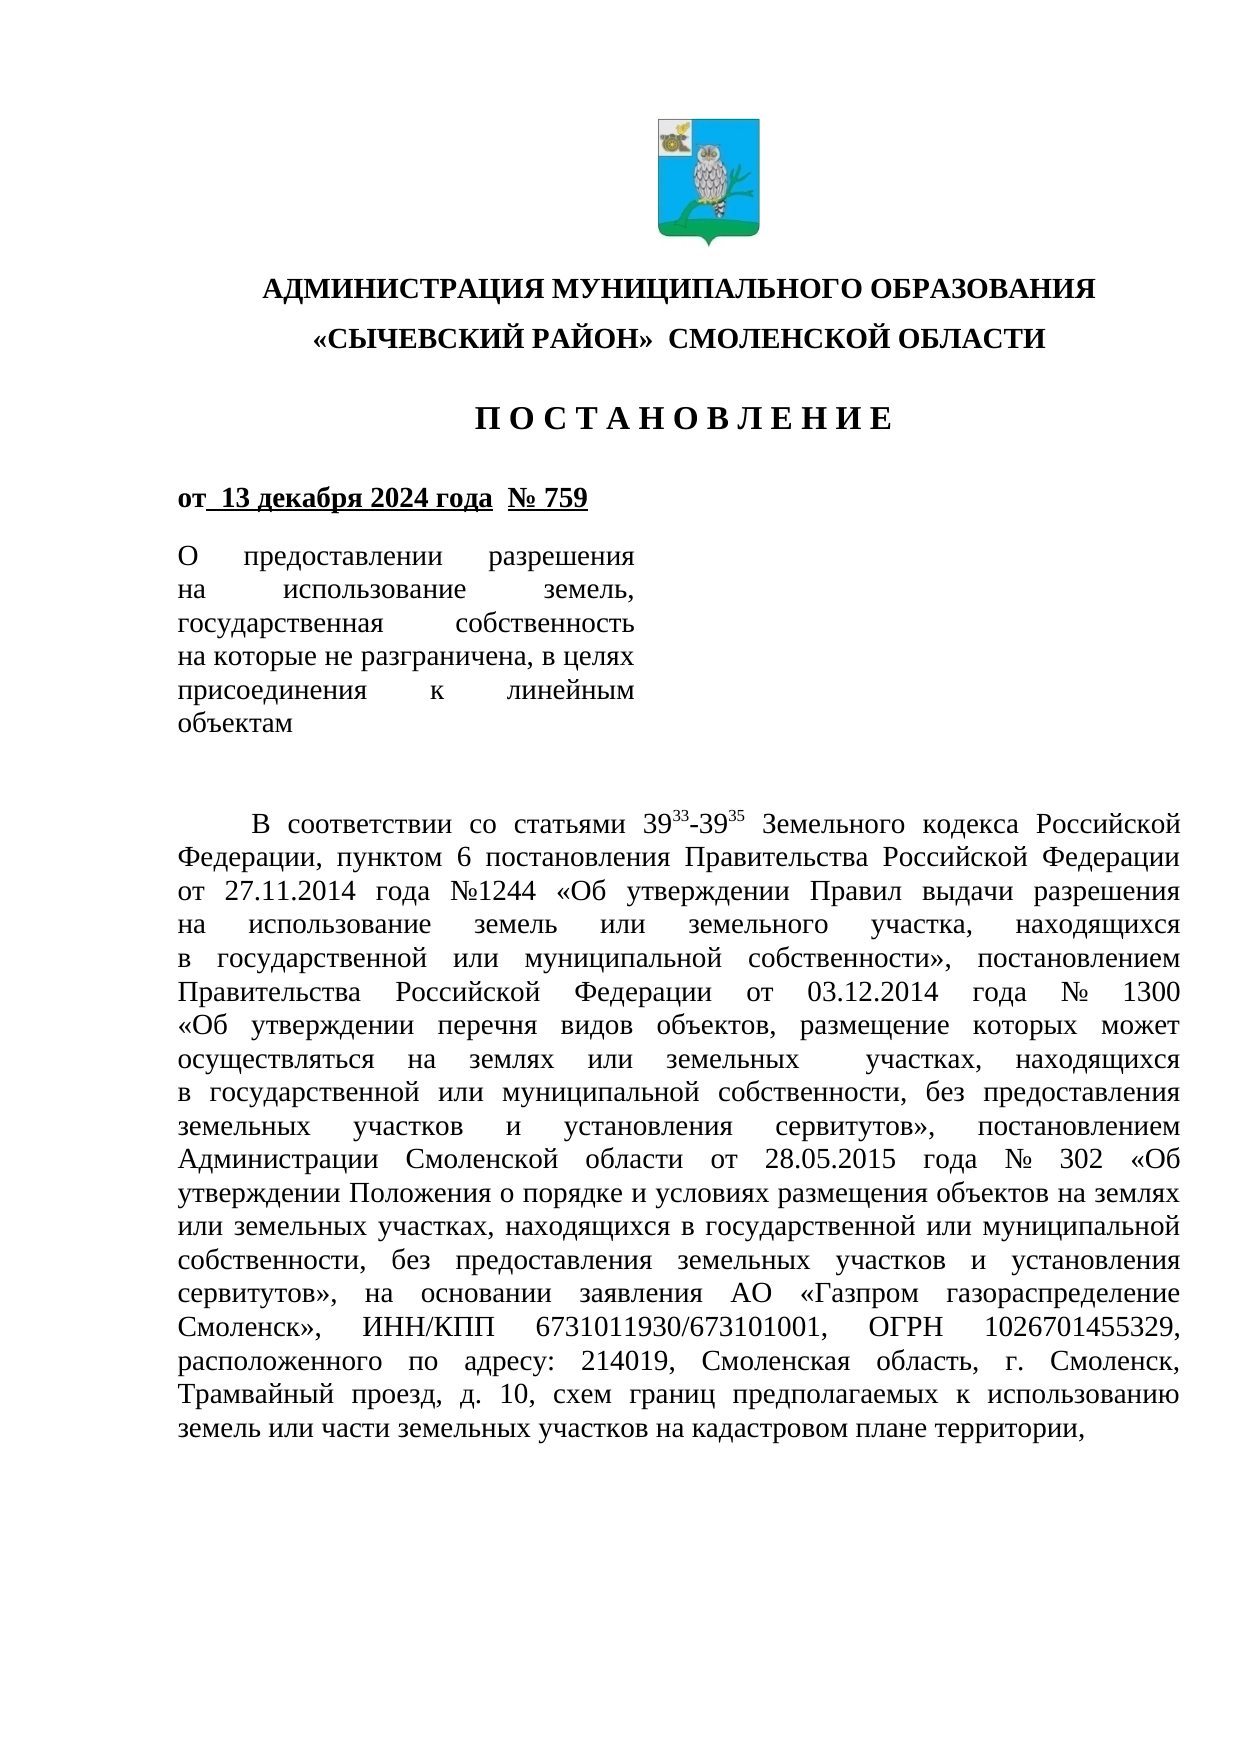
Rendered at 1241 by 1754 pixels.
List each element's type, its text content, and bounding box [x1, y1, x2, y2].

text В соответствии со статьями 3933-3935 Земельного кодекса Российской Федерации, пунктом 6 постановления Правительства Российской Федерации от 27.11.2014 года №1244 «Об утверждении Правил выдачи разрешения на использование земель или земельного участка, находящихся в государственной или муниципальной собственности», постановлением Правительства Российской Федерации от 03.12.2014 года № 1300 «Об утверждении перечня видов объектов, размещение которых может осуществляться на землях или земельных участках, находящихся в государственной или муниципальной собственности, без предоставления земельных участков и установления сервитутов», постановлением Администрации Смоленской области от 28.05.2015 года № 302 «Об утверждении Положения о порядке и условиях размещения объектов на землях или земельных участках, находящихся в государственной или муниципальной собственности, без предоставления земельных участков и установления сервитутов», на основании заявления АО «Газпром газораспределение Смоленск», ИНН/КПП 6731011930/673101001, ОГРН 1026701455329, расположенного по адресу: 214019, Смоленская область, г. Смоленск, Трамвайный проезд, д. 10, схем границ предполагаемых к использованию земель или части земельных участков на кадастровом плане территории, [177, 806, 1181, 1443]
picture [657, 118, 760, 248]
text «СЫЧЕВСКИЙ РАЙОН» СМОЛЕНСКОЙ ОБЛАСТИ [177, 322, 1181, 355]
text АДМИНИСТРАЦИЯ МУНИЦИПАЛЬНОГО ОБРАЗОВАНИЯ [177, 271, 1181, 305]
text О предоставлении разрешения на использование земель, государственная собственность на которые не разграничена, в целях присоединения к линейным объектам [177, 538, 635, 739]
text П О С Т А Н О В Л Е Н И Е [177, 398, 1181, 437]
text от 13 декабря 2024 года № 759 [177, 480, 1181, 513]
